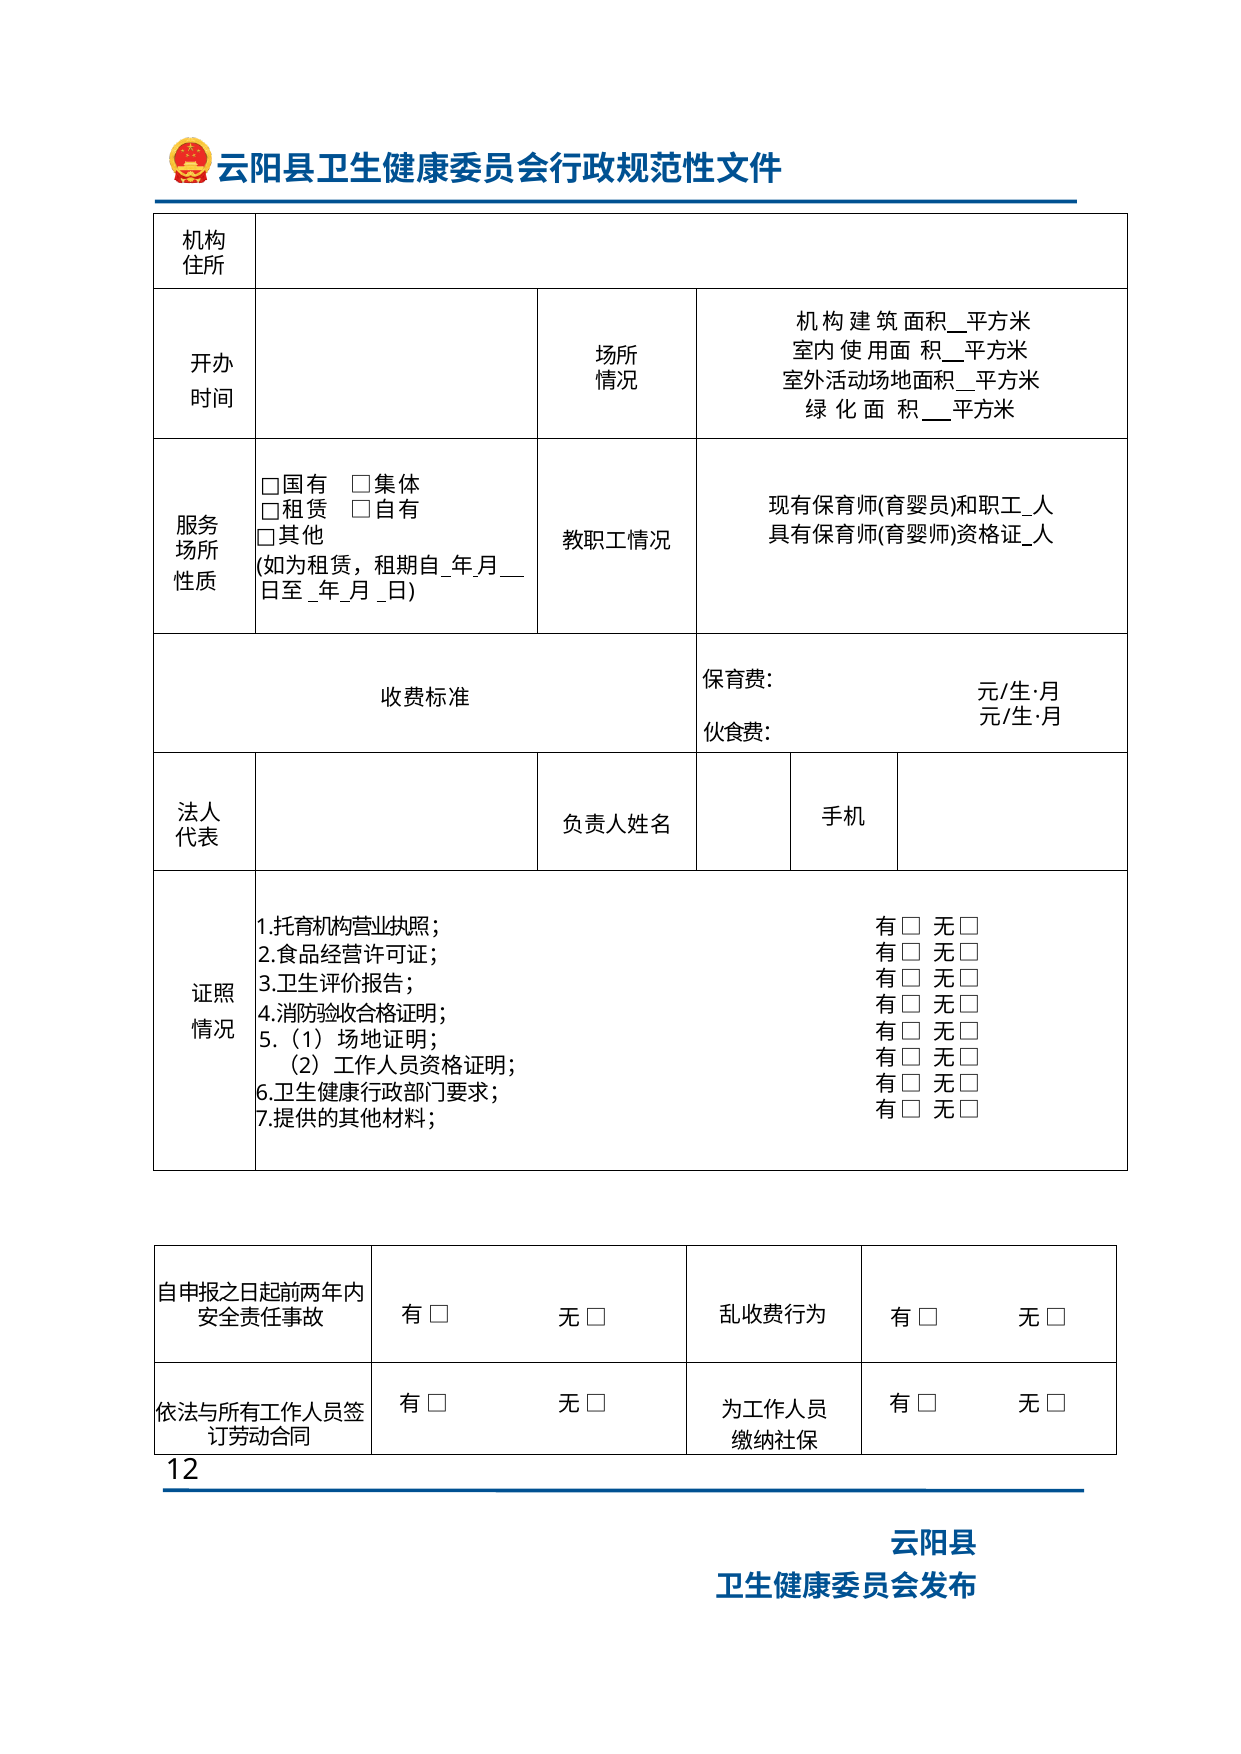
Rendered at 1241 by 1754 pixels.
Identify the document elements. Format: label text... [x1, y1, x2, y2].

table_cell 有□ [372, 1363, 476, 1454]
table_cell 现有保育师(育婴员)和职工 人 具有保育师(育婴师)资格证 人 [697, 439, 1127, 633]
table_cell 机 构 建 筑 面积 平方米 室内 使 用面 积 平方米 室外活动场地面积 平方米 绿 化 面 积 平方米 [697, 289, 1127, 438]
table_cell □国有 □集体 □租赁 □自有 □其他 (如为租赁，租期自 年 月 日至 年 月 日) [256, 439, 537, 633]
table_cell 教职工情况 [538, 439, 696, 633]
table_cell 服务 场所 性质 [154, 439, 255, 633]
table_header 乱收费行为 [687, 1246, 861, 1361]
table_cell 为工作人员 缴纳社保 [687, 1363, 861, 1454]
table_cell 无□ [966, 1363, 1116, 1454]
table_header 无□ [966, 1246, 1116, 1361]
table_cell 开办 时间 [154, 289, 255, 438]
table_cell 法人 代表 [154, 753, 255, 870]
table_cell 保育费： 伙食费： [697, 634, 790, 752]
table_cell [256, 214, 1127, 288]
table_cell 无□ [476, 1363, 686, 1454]
table_cell 场所 情况 [538, 289, 696, 438]
table_cell [697, 753, 790, 870]
picture [165, 136, 216, 187]
table_cell [898, 753, 1127, 870]
table_cell 有□ 无□ 有□ 无□ 有□ 无□ 有□ 无□ 有□ 无□ 有□ 无□ 有□ 无□ 有□ 无□ [697, 871, 1127, 1170]
table_cell 有□ [862, 1363, 966, 1454]
table_header 有□ [862, 1246, 966, 1361]
table_cell [256, 753, 537, 870]
table_cell [256, 289, 537, 438]
table_cell 收费标准 [154, 634, 696, 752]
table_cell 1.托育机构营业执照； 2.食品经营许可证； 3.卫生评价报告； 4.消防验收合格证明； 5.（1）场地证明； （2）工作人员资格证明； 6.卫生健康行政部门要求； 7.提供的其他材料； [256, 871, 697, 1170]
table_cell 负责人姓名 [538, 753, 696, 870]
table_header 自申报之日起前两年内安全责任事故 [155, 1246, 371, 1361]
table_cell 元/生·月 元/生·月 [790, 634, 1127, 752]
table_cell 机构 住所 [154, 214, 255, 288]
table_header 无□ [476, 1246, 686, 1361]
table_header 有□ [372, 1246, 476, 1361]
table_cell 手机 [791, 753, 897, 870]
table_cell 依法与所有工作人员签订劳动合同 [155, 1363, 371, 1454]
table_cell 证照 情况 [154, 871, 255, 1170]
